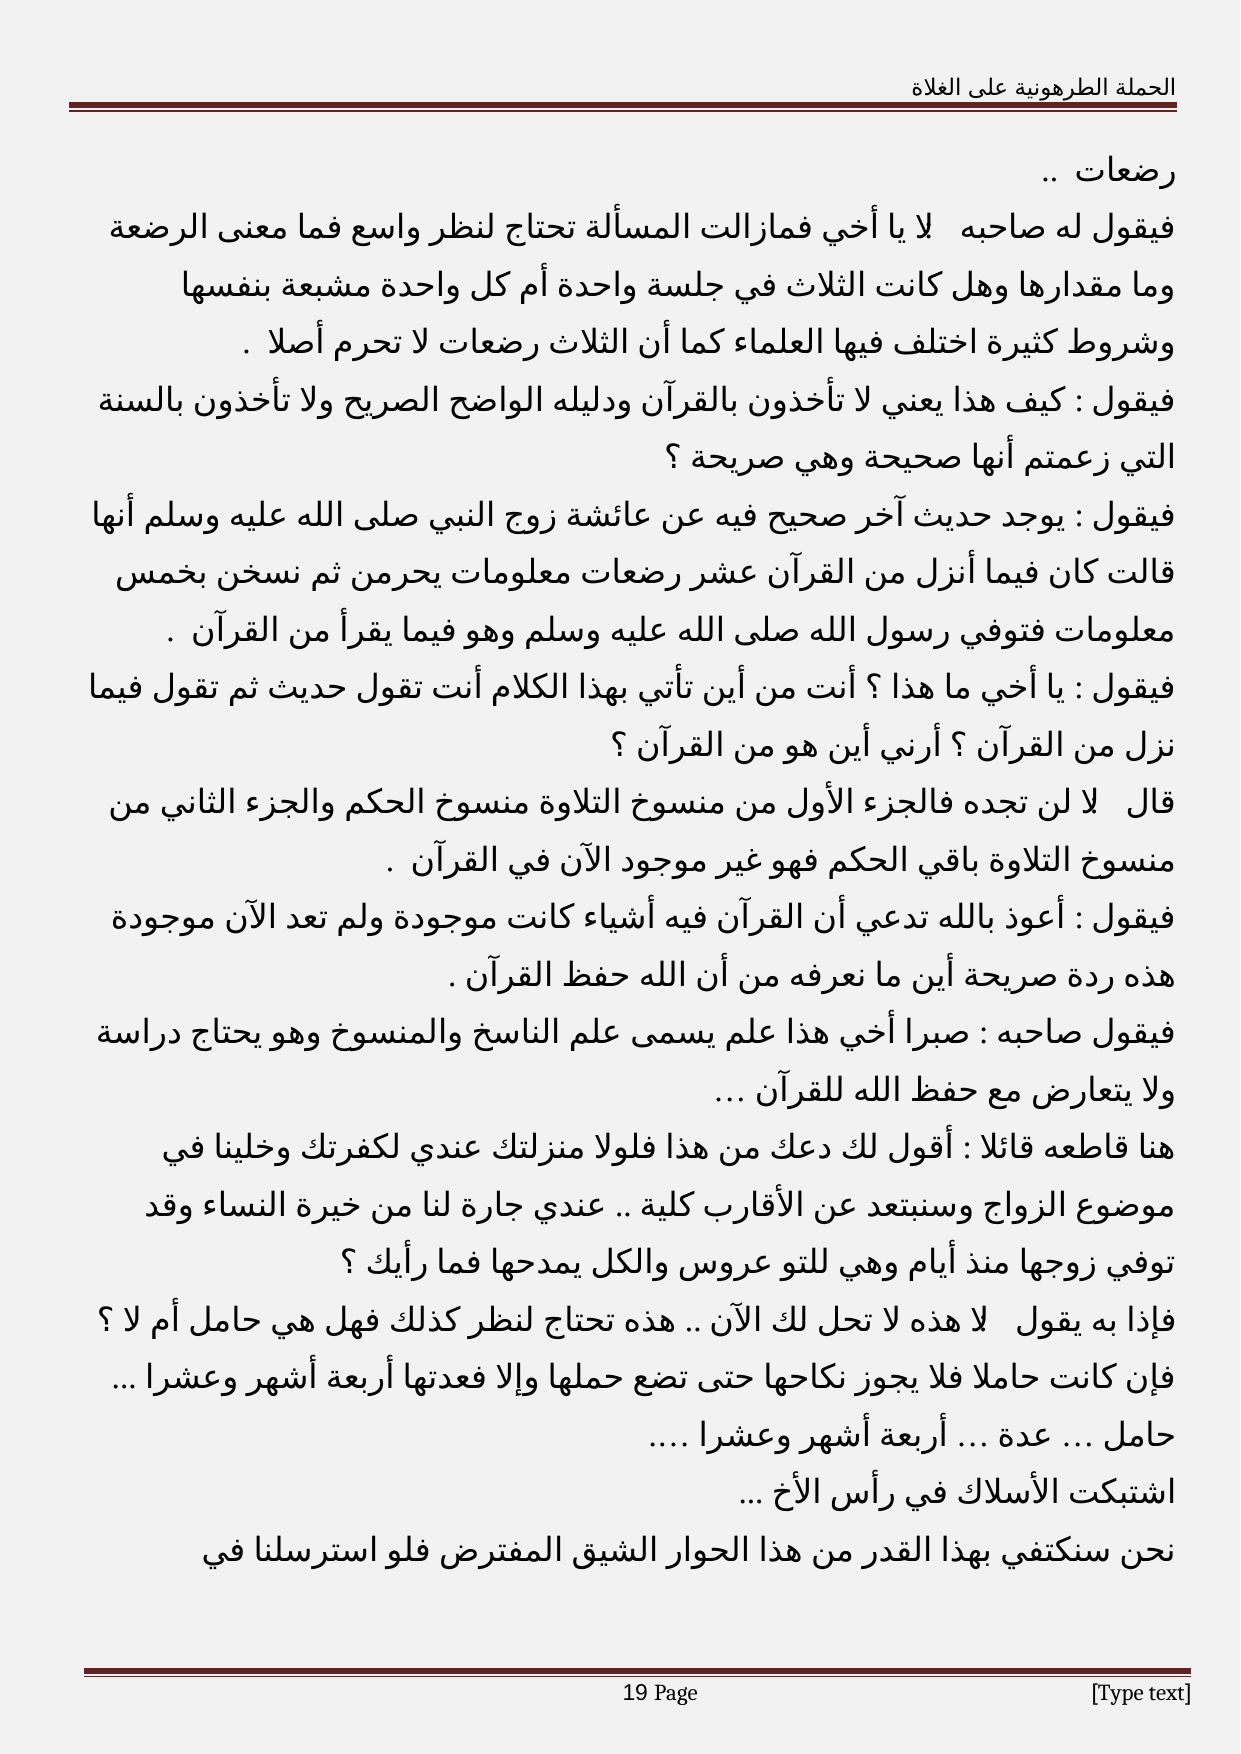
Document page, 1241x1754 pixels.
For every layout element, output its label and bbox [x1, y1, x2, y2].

text [84, 150, 1177, 1568]
